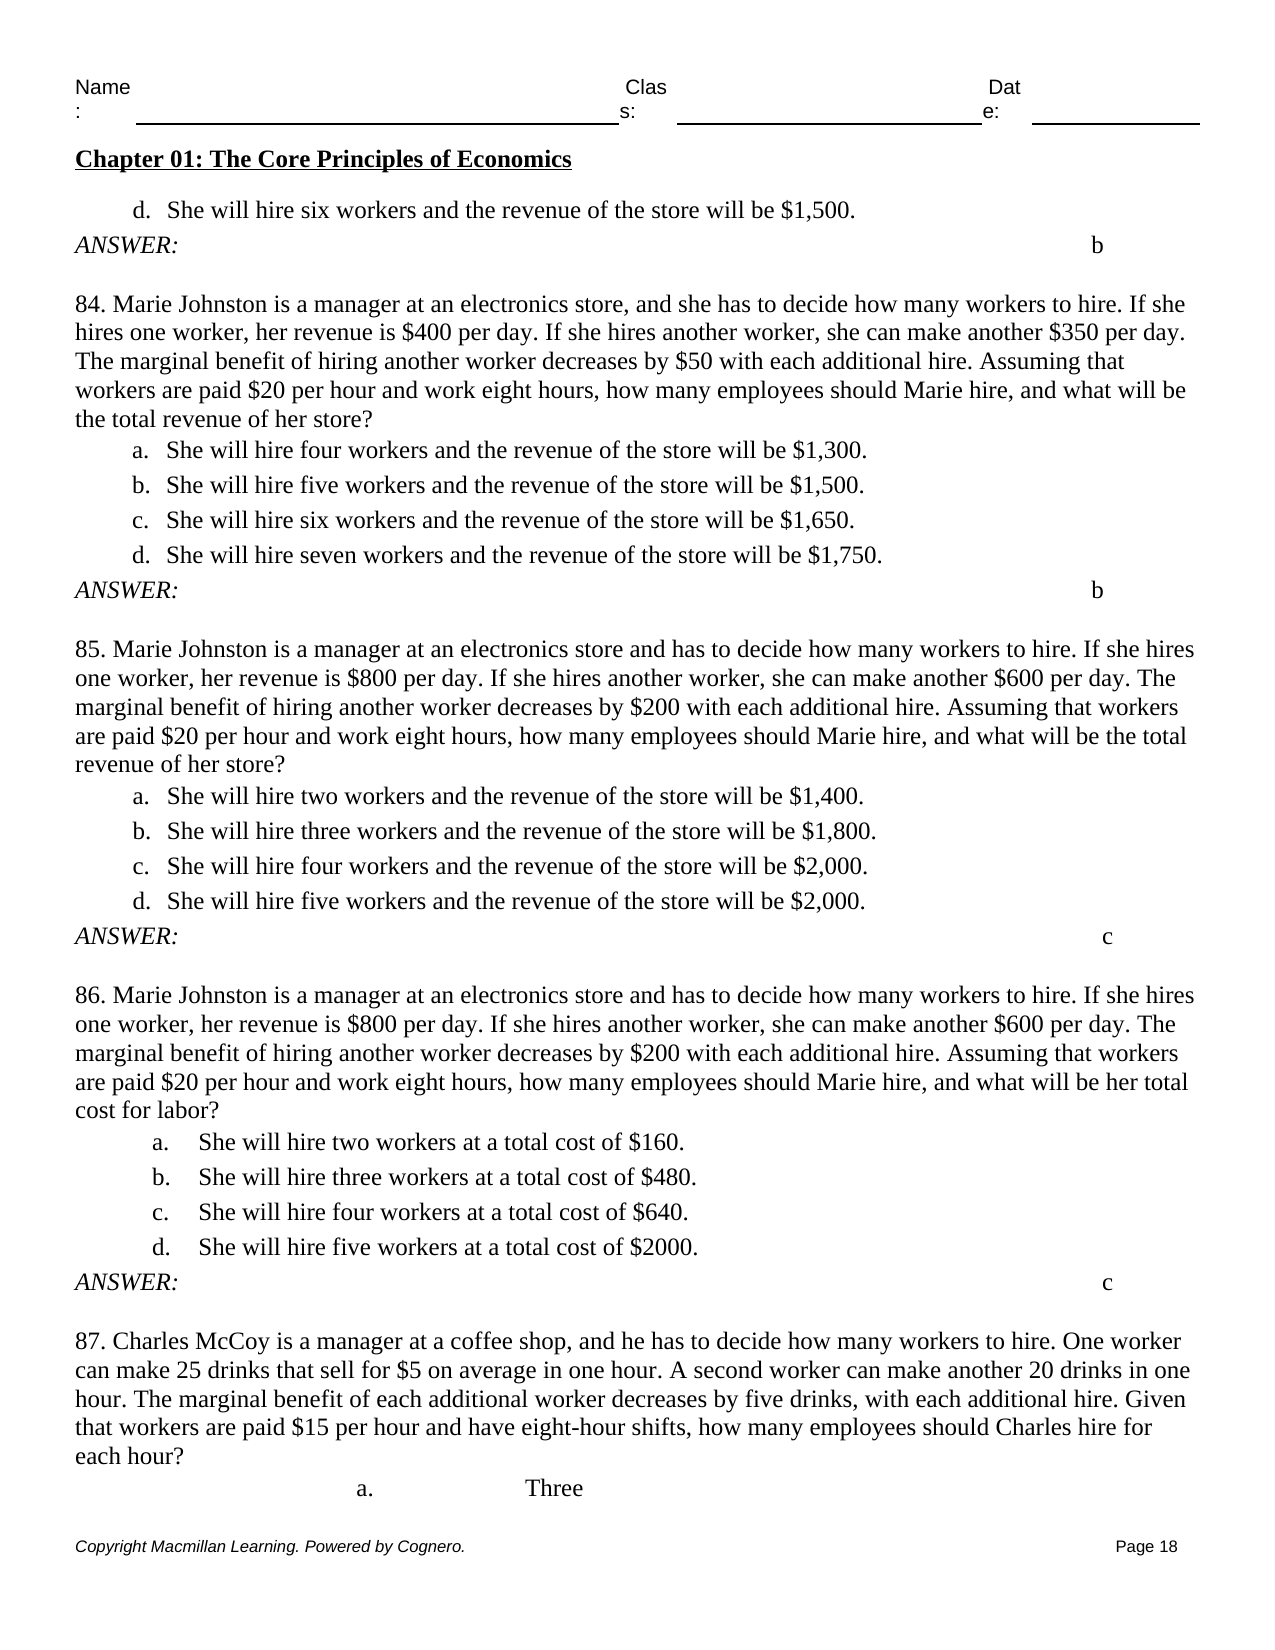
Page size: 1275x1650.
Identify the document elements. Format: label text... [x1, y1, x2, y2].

table_header 84. Marie Johnston is a manager at an electronics store, and she has to decide how many workers to hire. If she hires one worker, her revenue is $400 per day. If she hires another worker, she can make another $350 per day. The marginal benefit of hiring another worker decreases by $50 with each additional hire. Assuming that workers are paid $20 per hour and work eight hours, how many employees should Marie hire, and what will be the total revenue of her store? [75, 289, 1200, 608]
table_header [75, 192, 1200, 262]
table_header 85. Marie Johnston is a manager at an electronics store and has to decide how many workers to hire. If she hires one worker, her revenue is $800 per day. If she hires another worker, she can make another $600 per day. The marginal benefit of hiring another worker decreases by $200 with each additional hire. Assuming that workers are paid $20 per hour and work eight hours, how many employees should Marie hire, and what will be the total revenue of her store? [75, 635, 1200, 953]
table_header 86. Marie Johnston is a manager at an electronics store and has to decide how many workers to hire. If she hires one worker, her revenue is $800 per day. If she hires another worker, she can make another $600 per day. The marginal benefit of hiring another worker decreases by $200 with each additional hire. Assuming that workers are paid $20 per hour and work eight hours, how many employees should Marie hire, and what will be her total cost for labor? [75, 980, 1200, 1299]
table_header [75, 1326, 1200, 1505]
